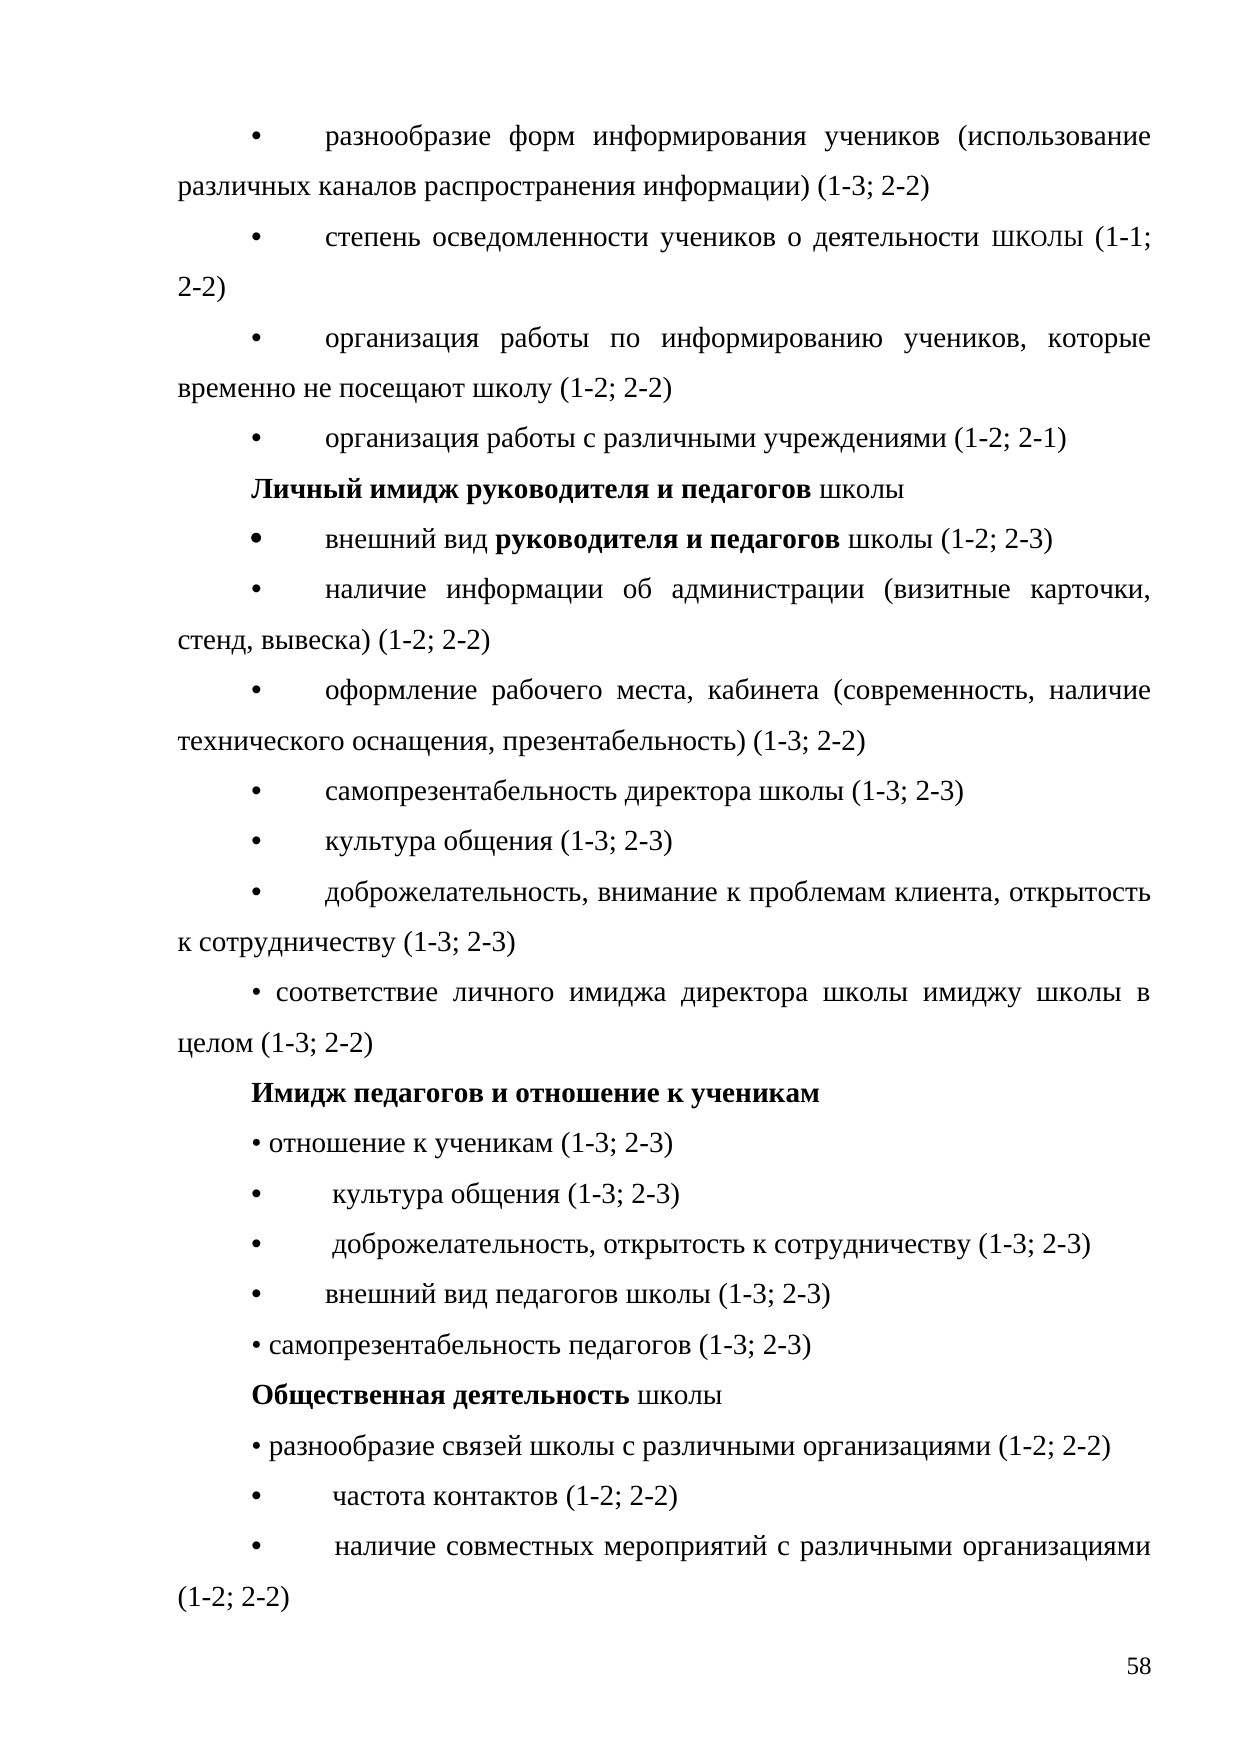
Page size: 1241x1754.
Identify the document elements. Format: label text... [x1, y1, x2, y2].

list внешний вид педагогов школы (1-3; 2-3) [177, 1277, 1152, 1310]
list культура общения (1-3; 2-3) [177, 1176, 1152, 1209]
list оформление рабочего места, кабинета (современность, наличие технического оснащения, презентабельность) (1-3; 2-2) [177, 672, 1152, 756]
text • соответствие личного имиджа директора школы имиджу школы в целом (1-3; 2-2) [177, 974, 1152, 1058]
list культура общения (1-3; 2-3) [177, 823, 1152, 857]
list самопрезентабельность директора школы (1-3; 2-3) [177, 773, 1152, 807]
list доброжелательность, открытость к сотрудничеству (1-3; 2-3) [177, 1226, 1152, 1260]
text • самопрезентабельность педагогов (1-3; 2-3) [177, 1327, 1152, 1361]
text • отношение к ученикам (1-3; 2-3) [177, 1125, 1152, 1159]
list внешний вид руководителя и педагогов школы (1-2; 2-3) [177, 521, 1152, 555]
list доброжелательность, внимание к проблемам клиента, открытость к сотрудничеству (1-3; 2-3) [177, 874, 1152, 958]
list наличие совместных мероприятий с различными организациями (1-2; 2-2) [177, 1528, 1152, 1612]
text • разнообразие связей школы с различными организациями (1-2; 2-2) [177, 1428, 1152, 1461]
list организация работы с различными учреждениями (1-2; 2-1) [177, 420, 1152, 454]
list наличие информации об администрации (визитные карточки, стенд, вывеска) (1-2; 2-2) [177, 571, 1152, 655]
list частота контактов (1-2; 2-2) [177, 1478, 1152, 1512]
list организация работы по информированию учеников, которые временно не посещают школу (1-2; 2-2) [177, 319, 1152, 403]
list разнообразие форм информирования учеников (использование различных каналов распространения информации) (1-3; 2-2) [177, 118, 1152, 202]
text Личный имидж руководителя и педагогов школы [177, 471, 1152, 504]
text Имидж педагогов и отношение к ученикам [177, 1075, 1152, 1109]
list степень осведомленности учеников о деятельности школы (1-1; 2-2) [177, 219, 1152, 303]
text Общественная деятельность школы [177, 1377, 1152, 1411]
